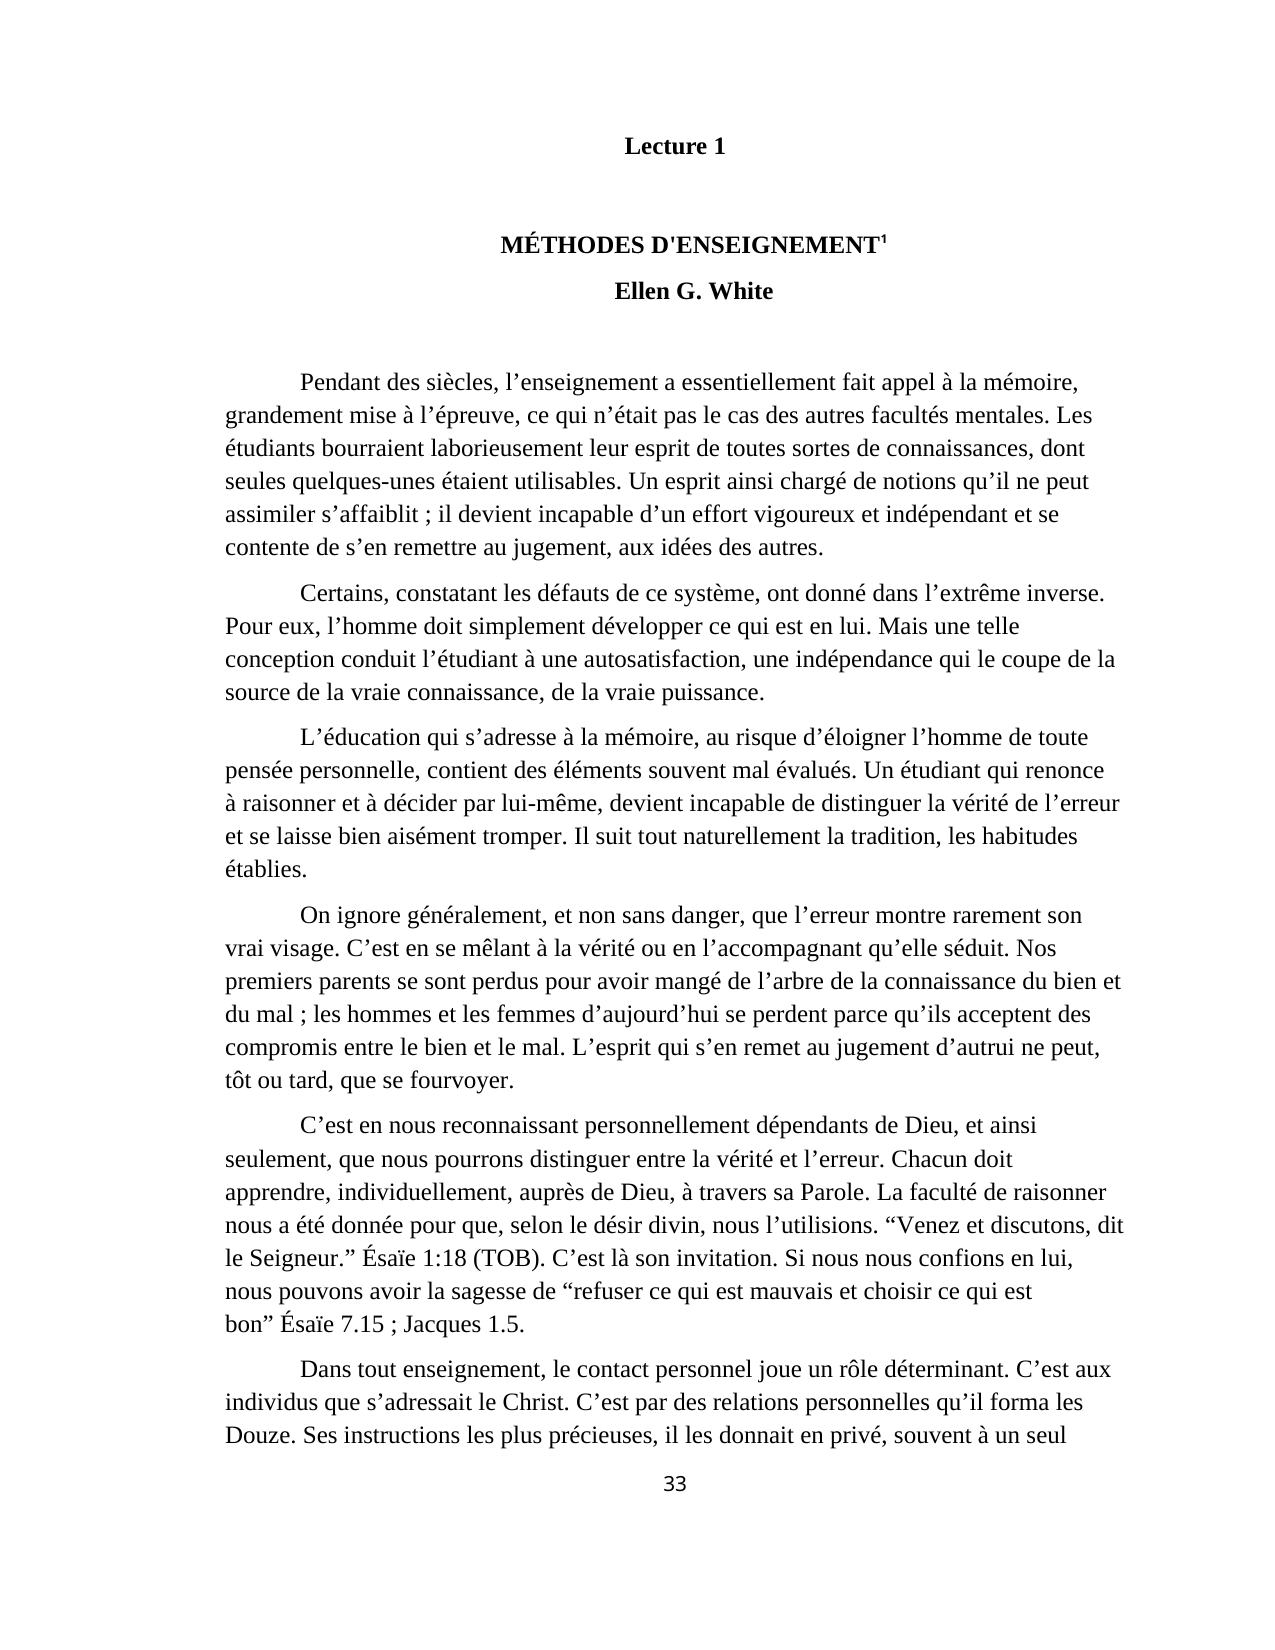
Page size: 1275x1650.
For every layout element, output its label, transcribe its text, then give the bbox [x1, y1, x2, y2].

text C’est en nous reconnaissant personnellement dépendants de Dieu, et ainsi seulement, que nous pourrons distinguer entre la vérité et l’erreur. Chacun doit apprendre, individuellement, auprès de Dieu, à travers sa Parole. La faculté de raisonner nous a été donnée pour que, selon le désir divin, nous l’utilisions. “Venez et discutons, dit le Seigneur.” Ésaïe 1:18 (TOB). C’est là son invitation. Si nous nous confions en lui, nous pouvons avoir la sagesse de “refuser ce qui est mauvais et choisir ce qui est bon” Ésaïe 7.15 ; Jacques 1.5. [225, 1111, 1125, 1337]
text Certains, constatant les défauts de ce système, ont donné dans l’extrême inverse. Pour eux, l’homme doit simplement développer ce qui est en lui. Mais une telle conception conduit l’étudiant à une autosatisfaction, une indépendance qui le coupe de la source de la vraie connaissance, de la vraie puissance. [225, 578, 1125, 706]
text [225, 1354, 1125, 1449]
text MÉTHODES D'ENSEIGNEMENT [225, 230, 1125, 259]
subtitle Lecture 1 [225, 131, 1125, 160]
text On ignore généralement, et non sans danger, que l’erreur montre rarement son vrai visage. C’est en se mêlant à la vérité ou en l’accompagnant qu’elle séduit. Nos premiers parents se sont perdus pour avoir mangé de l’arbre de la connaissance du bien et du mal ; les hommes et les femmes d’aujourd’hui se perdent parce qu’ils acceptent des compromis entre le bien et le mal. L’esprit qui s’en remet au jugement d’autrui ne peut, tôt ou tard, que se fourvoyer. [225, 900, 1125, 1094]
text L’éducation qui s’adresse à la mémoire, au risque d’éloigner l’homme de toute pensée personnelle, contient des éléments souvent mal évalués. Un étudiant qui renonce à raisonner et à décider par lui-même, devient incapable de distinguer la vérité de l’erreur et se laisse bien aisément tromper. Il suit tout naturellement la tradition, les habitudes établies. [225, 722, 1125, 883]
text Ellen G. White [225, 276, 1125, 305]
text Pendant des siècles, l’enseignement a essentiellement fait appel à la mémoire, grandement mise à l’épreuve, ce qui n’était pas le cas des autres facultés mentales. Les étudiants bourraient laborieusement leur esprit de toutes sortes de connaissances, dont seules quelques-unes étaient utilisables. Un esprit ainsi chargé de notions qu’il ne peut assimiler s’affaiblit ; il devient incapable d’un effort vigoureux et indépendant et se contente de s’en remettre au jugement, aux idées des autres. [225, 367, 1125, 561]
